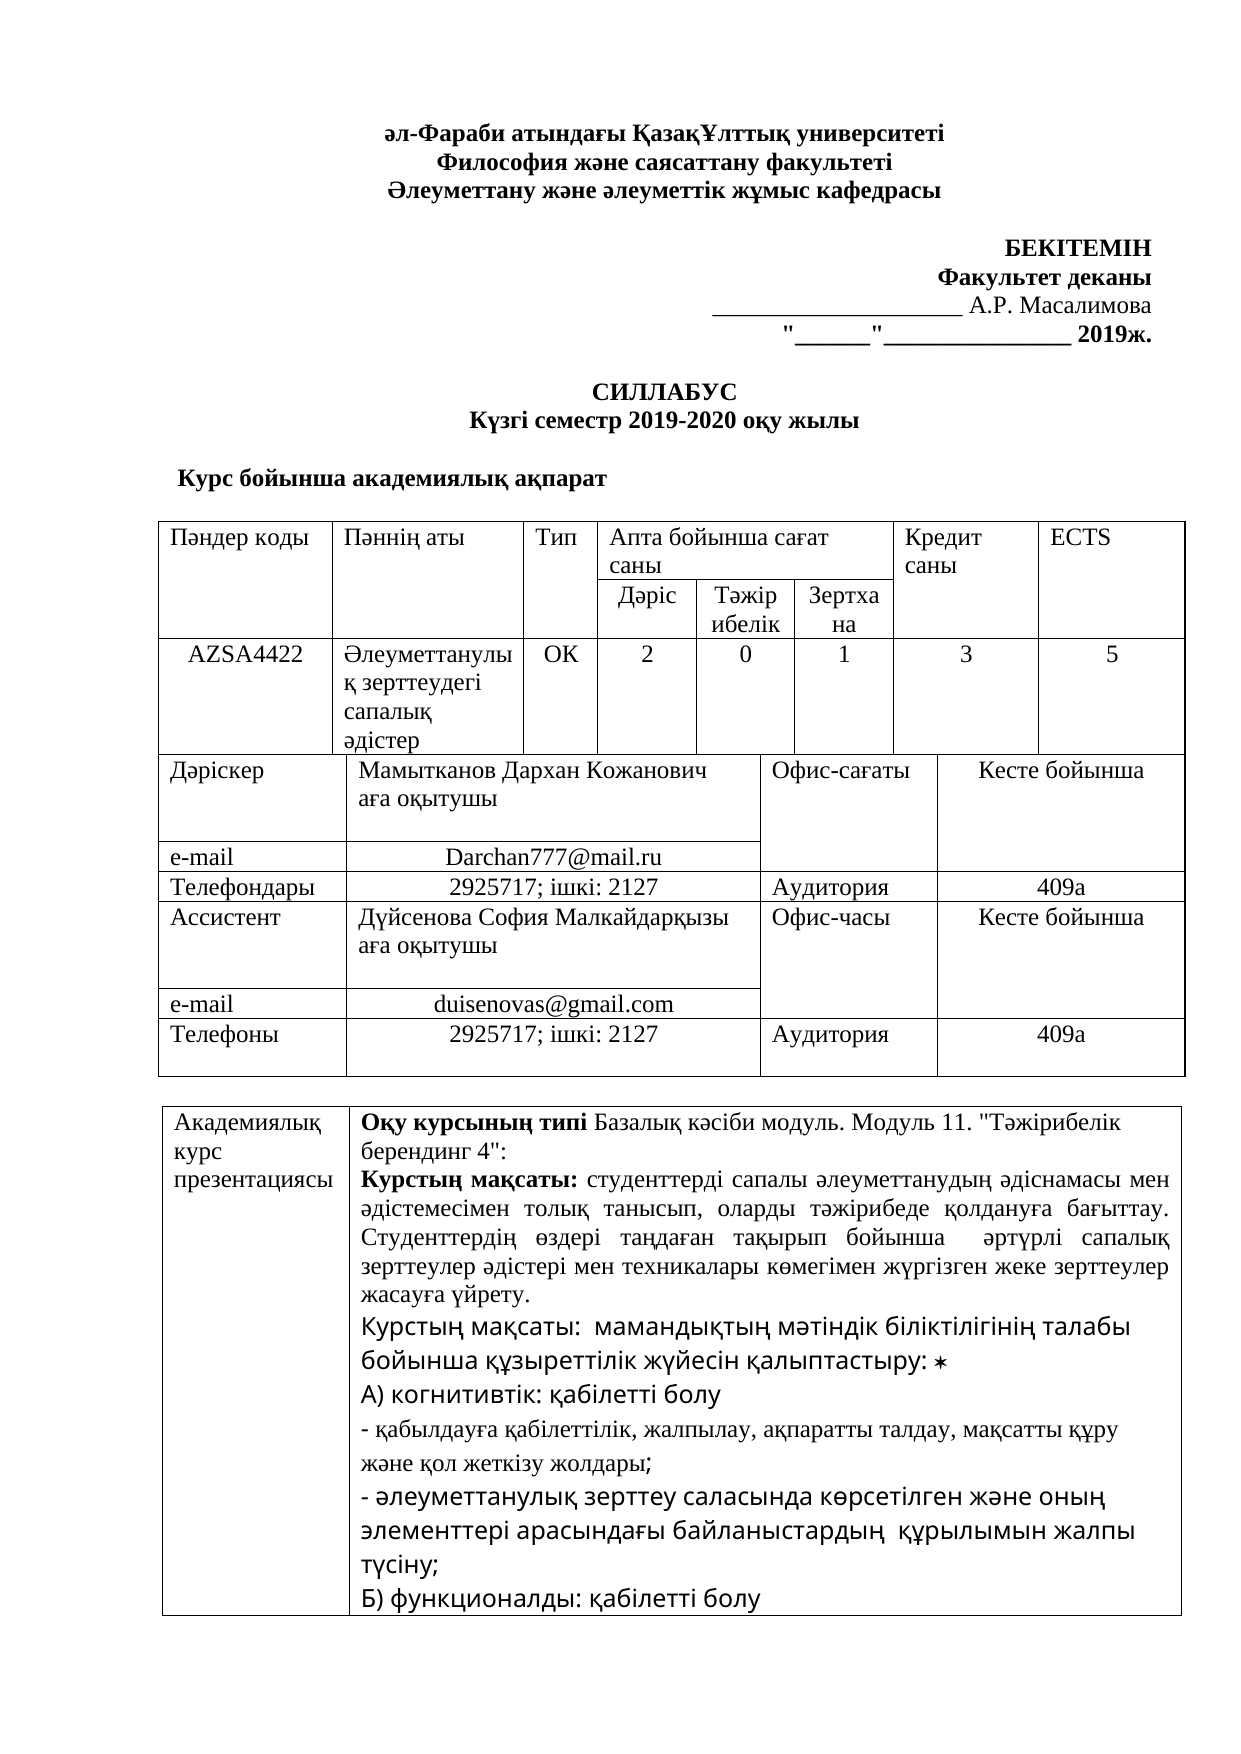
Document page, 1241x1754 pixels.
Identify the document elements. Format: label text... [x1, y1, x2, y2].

table_cell e-mail [159, 842, 346, 871]
table_cell Дүйсенова София Малкайдарқызы аға оқытушы [347, 902, 760, 988]
table_header Пәндер коды [159, 522, 332, 638]
table_cell Дәріскер [159, 755, 346, 841]
table_cell 3 [894, 639, 1038, 754]
text Әлеуметтану және әлеуметтік жұмыс кафедрасы [177, 176, 1152, 204]
table_cell Тәжірибелік [697, 580, 794, 638]
table_cell 409a [938, 1019, 1184, 1076]
table_cell Мамытканов Дархан Кожанович аға оқытушы [347, 755, 760, 841]
table_cell 409a [938, 872, 1184, 901]
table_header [163, 1107, 349, 1615]
text Күзгі семестр 2019-2020 оқу жылы [177, 406, 1152, 434]
table_cell 0 [697, 639, 794, 754]
text әл-Фараби атындағы ҚазақҰлттық университеті [177, 118, 1152, 147]
table_cell Офис-часы [761, 902, 937, 1018]
table_cell 2925717; ішкі: 2127 [347, 872, 760, 901]
table_cell Ассистент [159, 902, 346, 988]
text ____________________ А.Р. Масалимова [177, 291, 1152, 319]
text Философия және саясаттану факультеті [177, 147, 1152, 176]
table_header ECTS [1039, 522, 1184, 638]
table_cell Зертхана [795, 580, 893, 638]
table_cell e-mail [159, 989, 346, 1018]
table_cell Дәріс [598, 580, 696, 638]
subtitle БЕКІТЕМІН [177, 233, 1152, 262]
table_cell Офис-сағаты [761, 755, 937, 871]
table_cell Darchan777@mail.ru [347, 842, 760, 871]
text СИЛЛАБУС [177, 377, 1152, 406]
table_cell duisenovas@gmail.com [347, 989, 760, 1018]
subtitle Факультет деканы [177, 262, 1152, 291]
table_cell Телефондары [159, 872, 346, 901]
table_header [350, 1107, 1181, 1615]
table_cell Кесте бойынша [938, 902, 1184, 1018]
subtitle "______"_______________ 2019ж. [177, 319, 1152, 348]
table_cell 1 [795, 639, 893, 754]
table_cell 2925717; ішкі: 2127 [347, 1019, 760, 1076]
table_cell AZSA4422 [159, 639, 332, 754]
text Курс бойынша академиялық ақпарат [177, 463, 1152, 492]
table_cell Аудитория [761, 1019, 937, 1076]
table_header Пәннің аты [333, 522, 523, 638]
table_header Тип [524, 522, 597, 638]
table_cell 5 [1039, 639, 1184, 754]
table_cell Аудитория [761, 872, 937, 901]
table_cell 2 [598, 639, 696, 754]
table_cell ОК [524, 639, 597, 754]
table_cell Әлеуметтанулық зерттеудегі сапалық әдістер [333, 639, 523, 754]
table_cell Кесте бойынша [938, 755, 1184, 871]
table_header Апта бойынша сағат саны [598, 522, 893, 579]
table_header Кредит саны [894, 522, 1038, 638]
table_cell Телефоны [159, 1019, 346, 1076]
